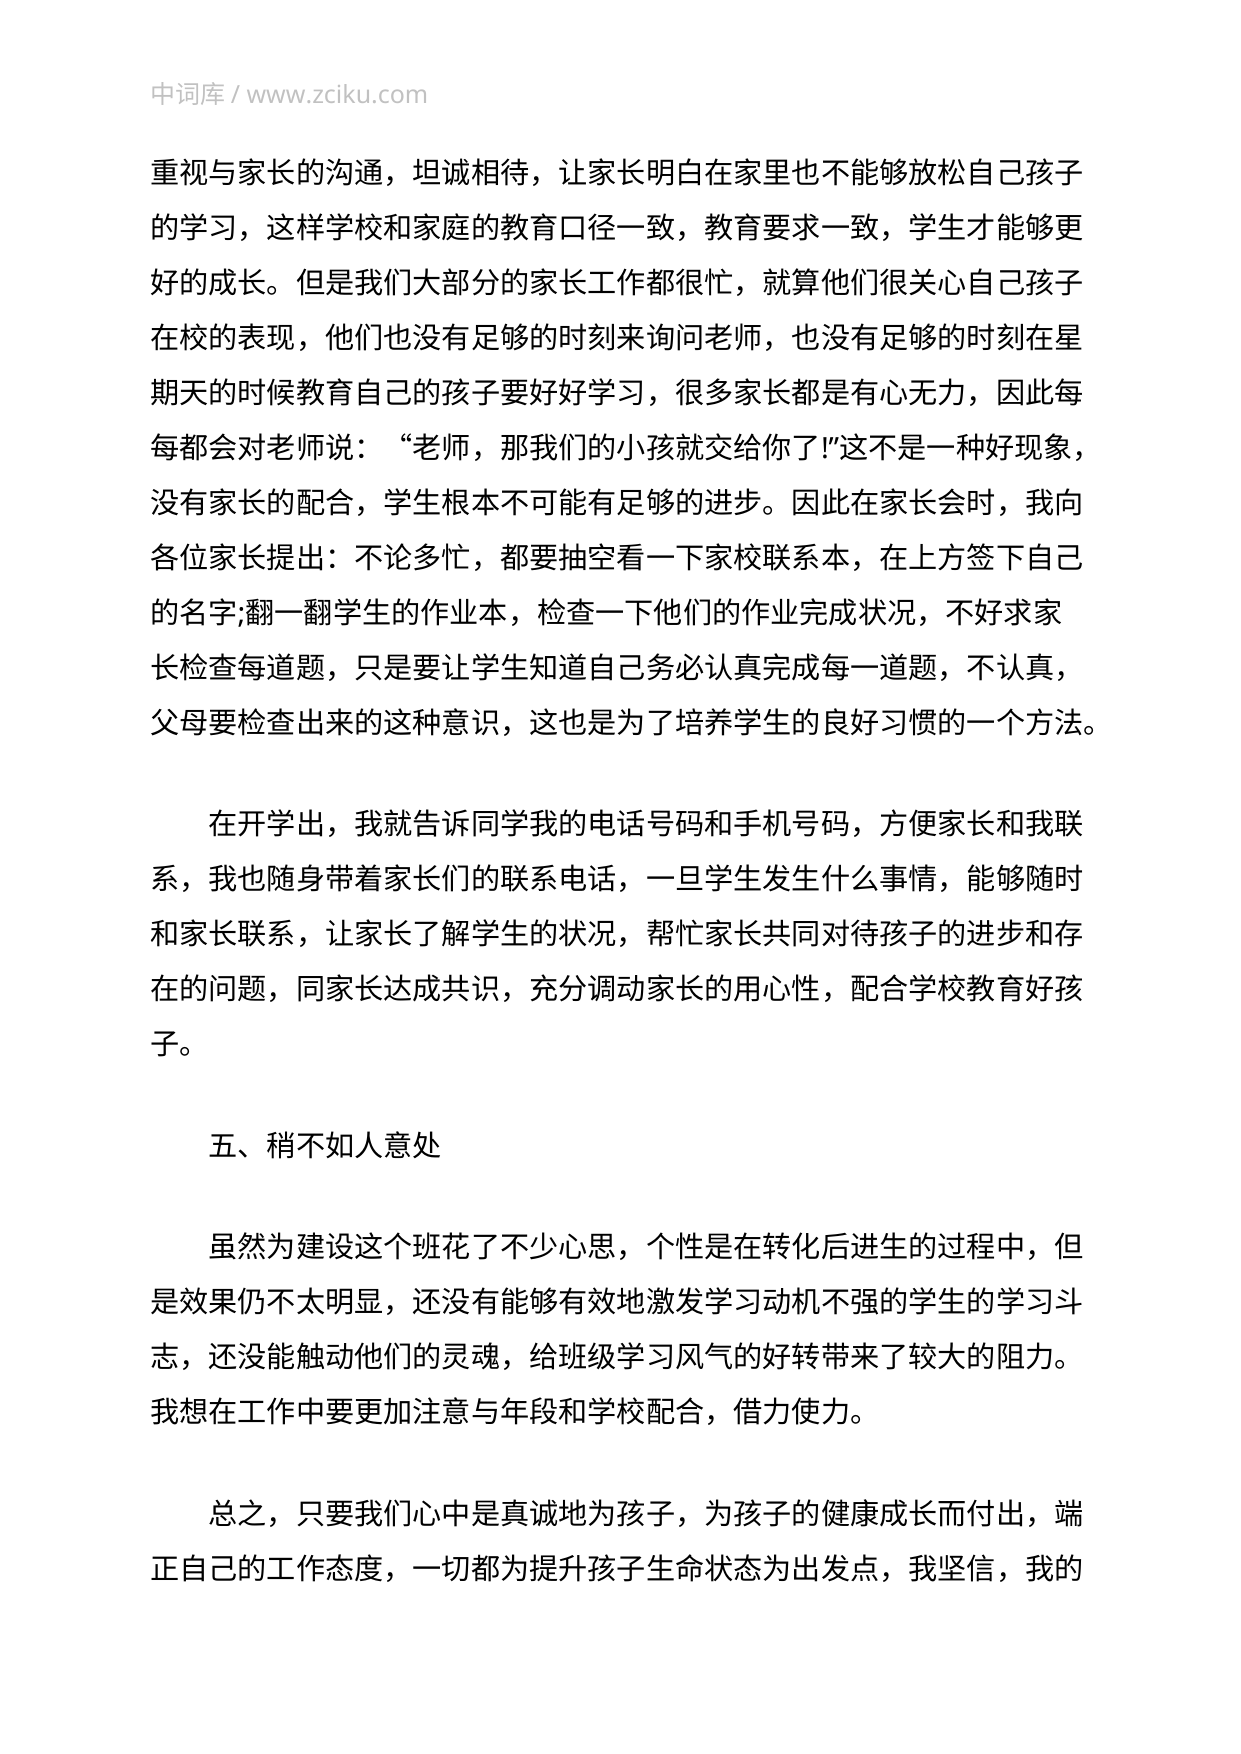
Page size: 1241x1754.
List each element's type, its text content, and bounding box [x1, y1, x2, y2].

text 虽然为建设这个班花了不少心思，个性是在转化后进生的过程中，但是效果仍不太明显，还没有能够有效地激发学习动机不强的学生的学习斗志，还没能触动他们的灵魂，给班级学习风气的好转带来了较大的阻力。我想在工作中要更加注意与年段和学校配合，借力使力。 [150, 1224, 1090, 1431]
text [150, 150, 1090, 741]
text 在开学出，我就告诉同学我的电话号码和手机号码，方便家长和我联系，我也随身带着家长们的联系电话，一旦学生发生什么事情，能够随时和家长联系，让家长了解学生的状况，帮忙家长共同对待孩子的进步和存在的问题，同家长达成共识，充分调动家长的用心性，配合学校教育好孩子。 [150, 801, 1090, 1063]
text 五、稍不如人意处 [150, 1122, 1090, 1164]
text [150, 1491, 1090, 1588]
